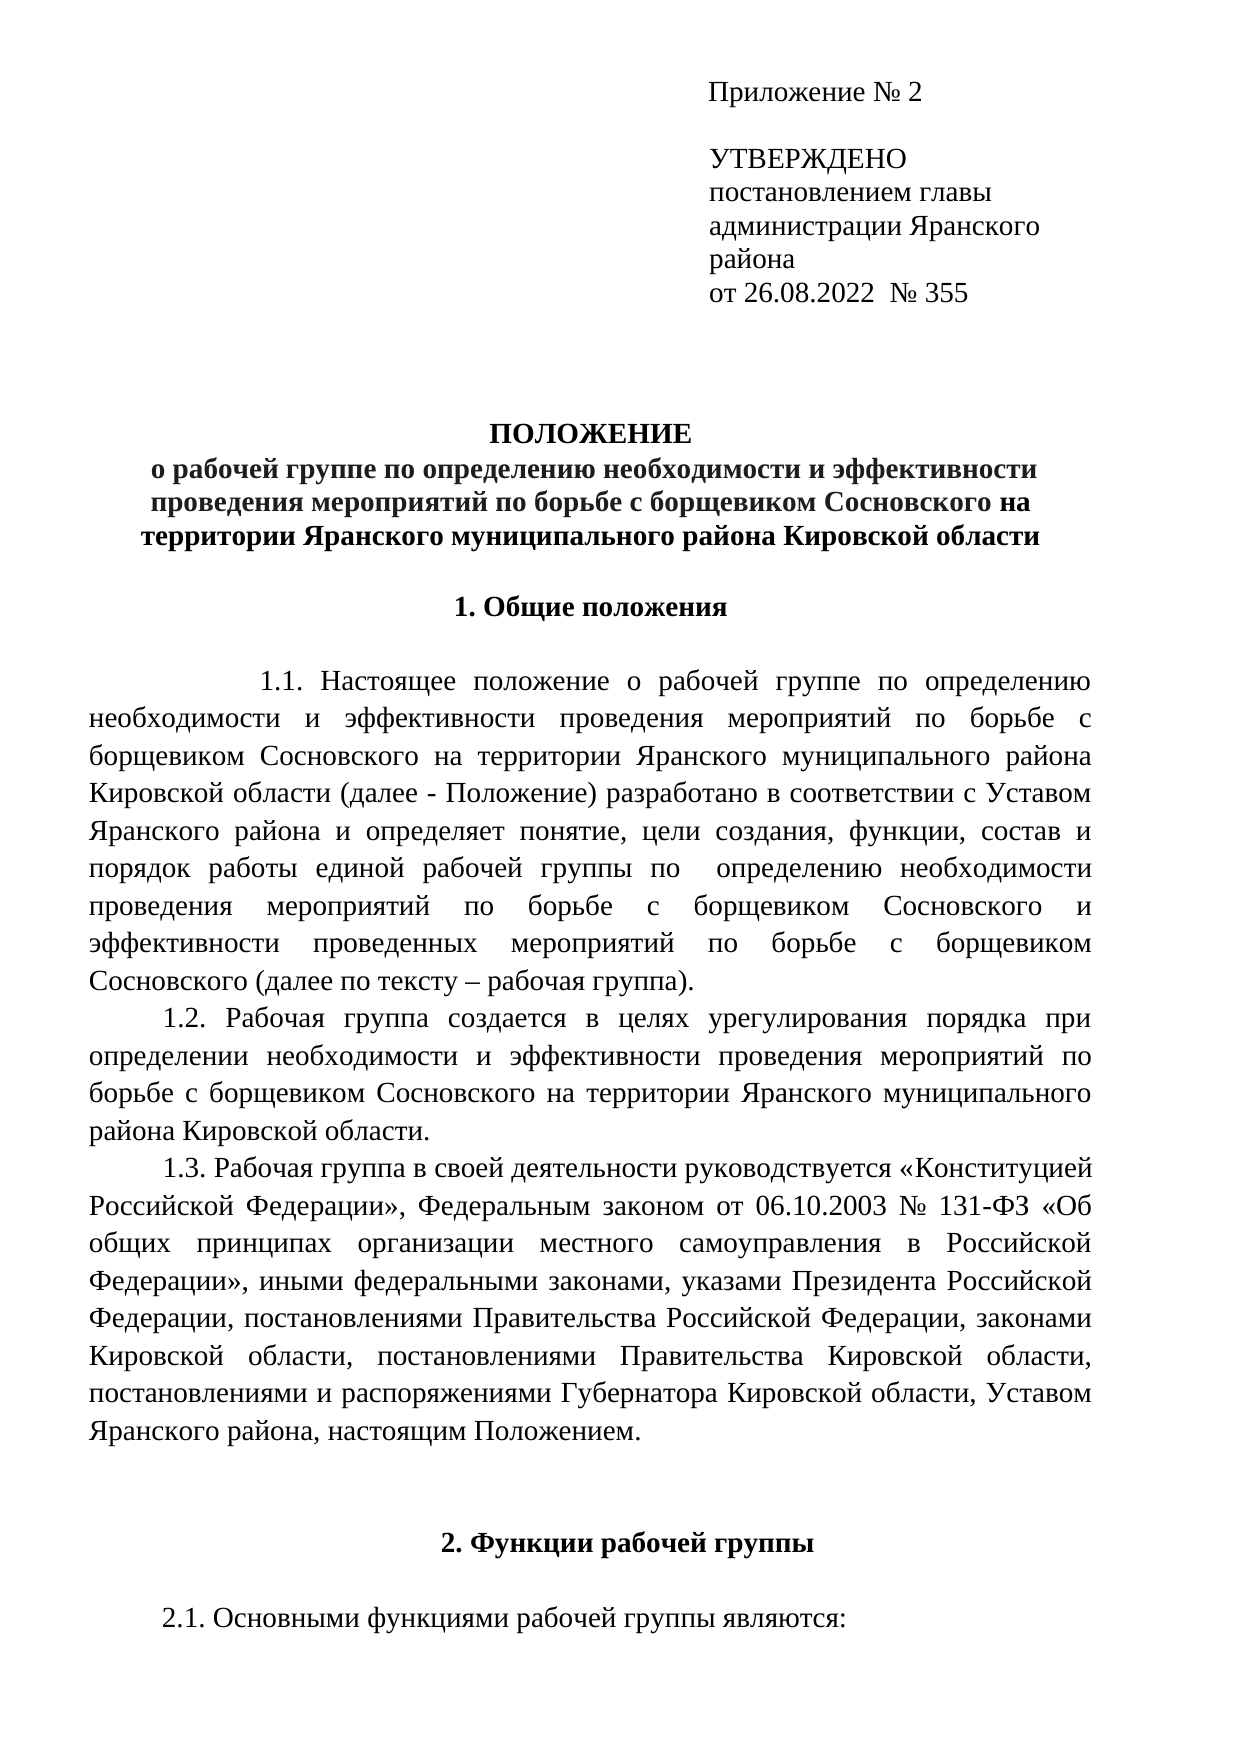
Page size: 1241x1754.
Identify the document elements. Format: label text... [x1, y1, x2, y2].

text от 26.08.2022 № 355 [709, 275, 1092, 309]
text 1. Общие положения [89, 589, 1092, 622]
text Приложение № 2 [635, 74, 1092, 107]
text ПОЛОЖЕНИЕ [89, 413, 1092, 451]
text 2.1. Основными функциями рабочей группы являются: [89, 1560, 1092, 1635]
text 1.2. Рабочая группа создается в целях урегулирования порядка при определении необходимости и эффективности проведения мероприятий по борьбе с борщевиком Сосновского на территории Яранского муниципального района Кировской области. [89, 997, 1092, 1147]
text о рабочей группе по определению необходимости и эффективности проведения мероприятий по борьбе с борщевиком Сосновского на территории Яранского муниципального района Кировской области [89, 451, 1092, 551]
text постановлением главы [709, 174, 1092, 208]
text администрации Яранского района [709, 208, 1092, 275]
text 1.3. Рабочая группа в своей деятельности руководствуется «Конституцией Российской Федерации», Федеральным законом от 06.10.2003 № 131-ФЗ «Об общих принципах организации местного самоуправления в Российской Федерации», иными федеральными законами, указами Президента Российской Федерации, постановлениями Правительства Российской Федерации, законами Кировской области, постановлениями Правительства Кировской области, постановлениями и распоряжениями Губернатора Кировской области, Уставом Яранского района, настоящим Положением. [89, 1147, 1092, 1447]
text 2. Функции рабочей группы [89, 1522, 1092, 1560]
text УТВЕРЖДЕНО [709, 141, 1092, 174]
text 1.1. Настоящее положение о рабочей группе по определению необходимости и эффективности проведения мероприятий по борьбе с борщевиком Сосновского на территории Яранского муниципального района Кировской области (далее - Положение) разработано в соответствии с Уставом Яранского района и определяет понятие, цели создания, функции, состав и порядок работы единой рабочей группы по определению необходимости проведения мероприятий по борьбе с борщевиком Сосновского и эффективности проведенных мероприятий по борьбе с борщевиком Сосновского (далее по тексту – рабочая группа). [89, 622, 1092, 997]
